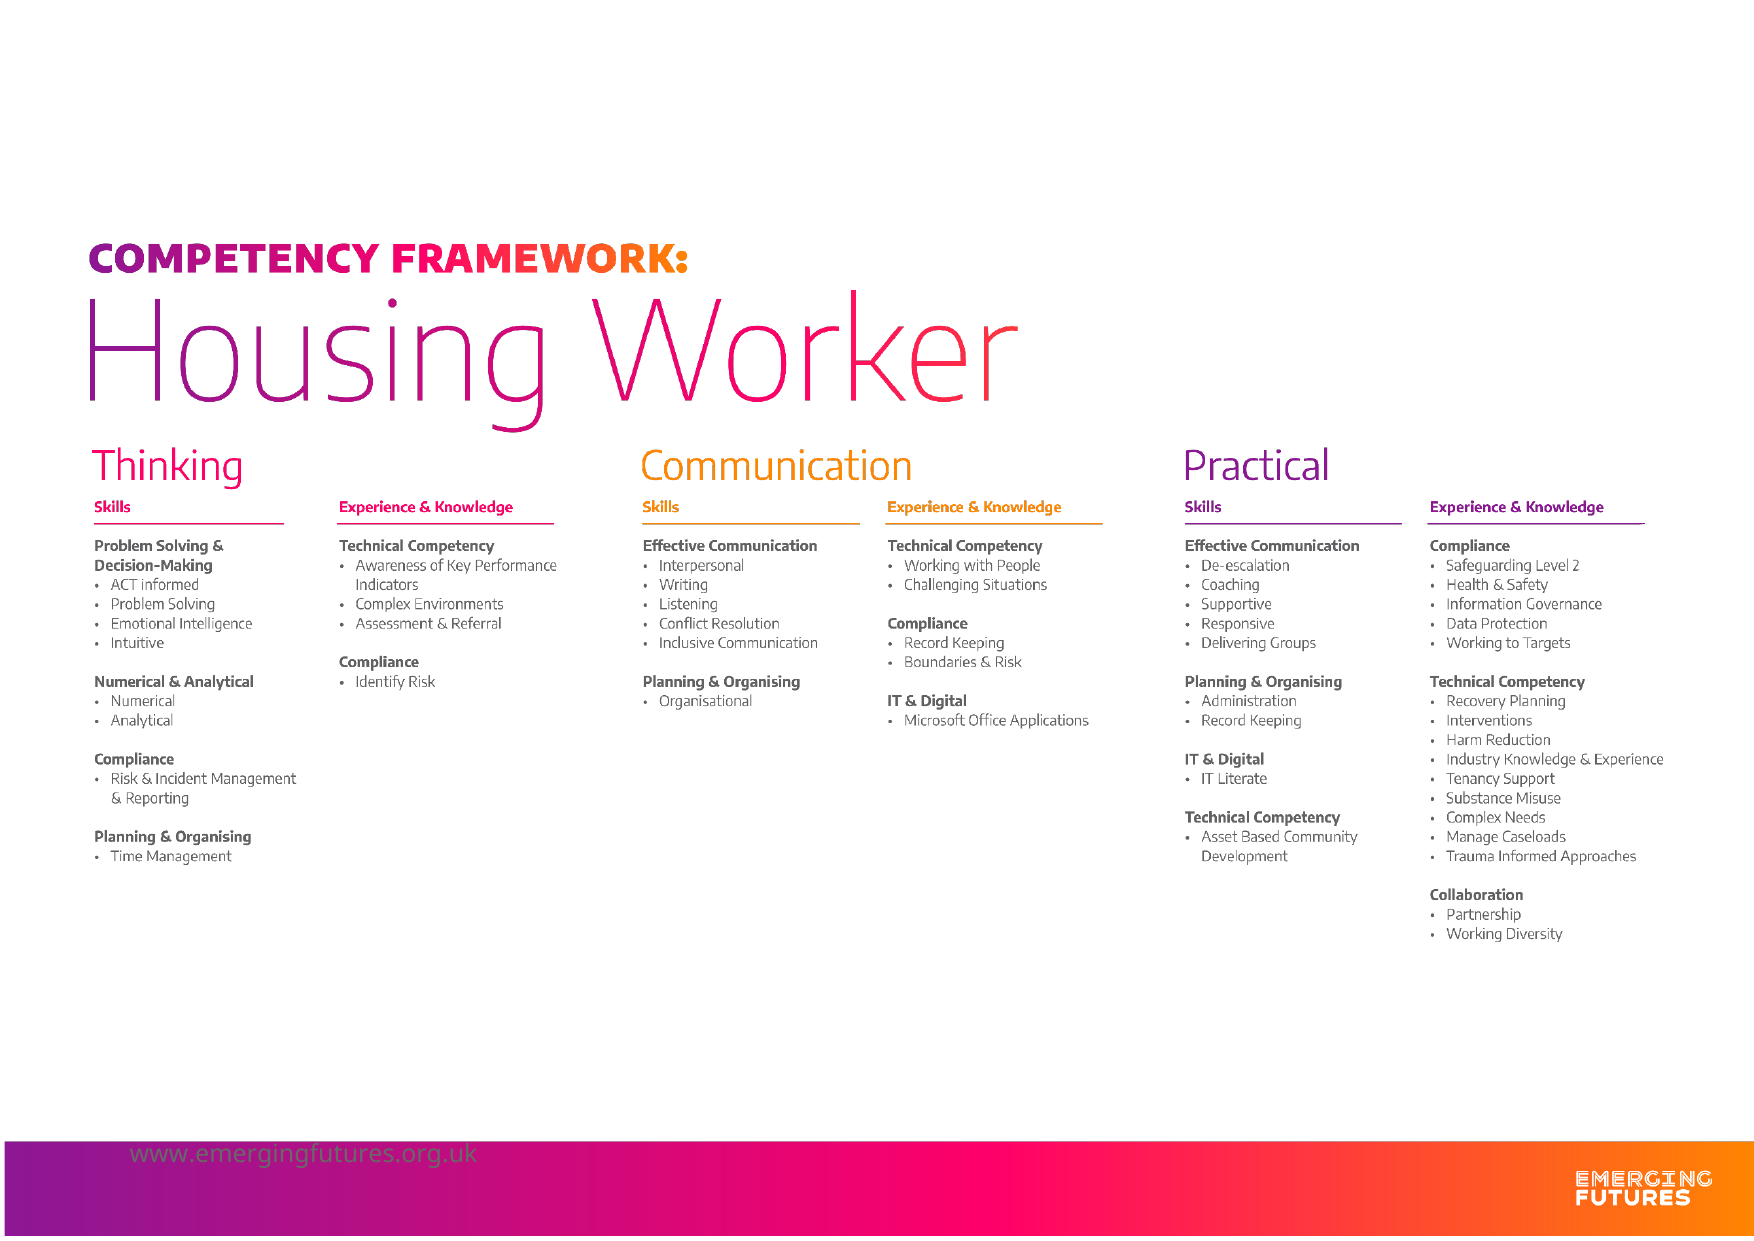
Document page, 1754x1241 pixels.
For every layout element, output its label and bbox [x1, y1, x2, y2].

picture [4, 1019, 1754, 1236]
